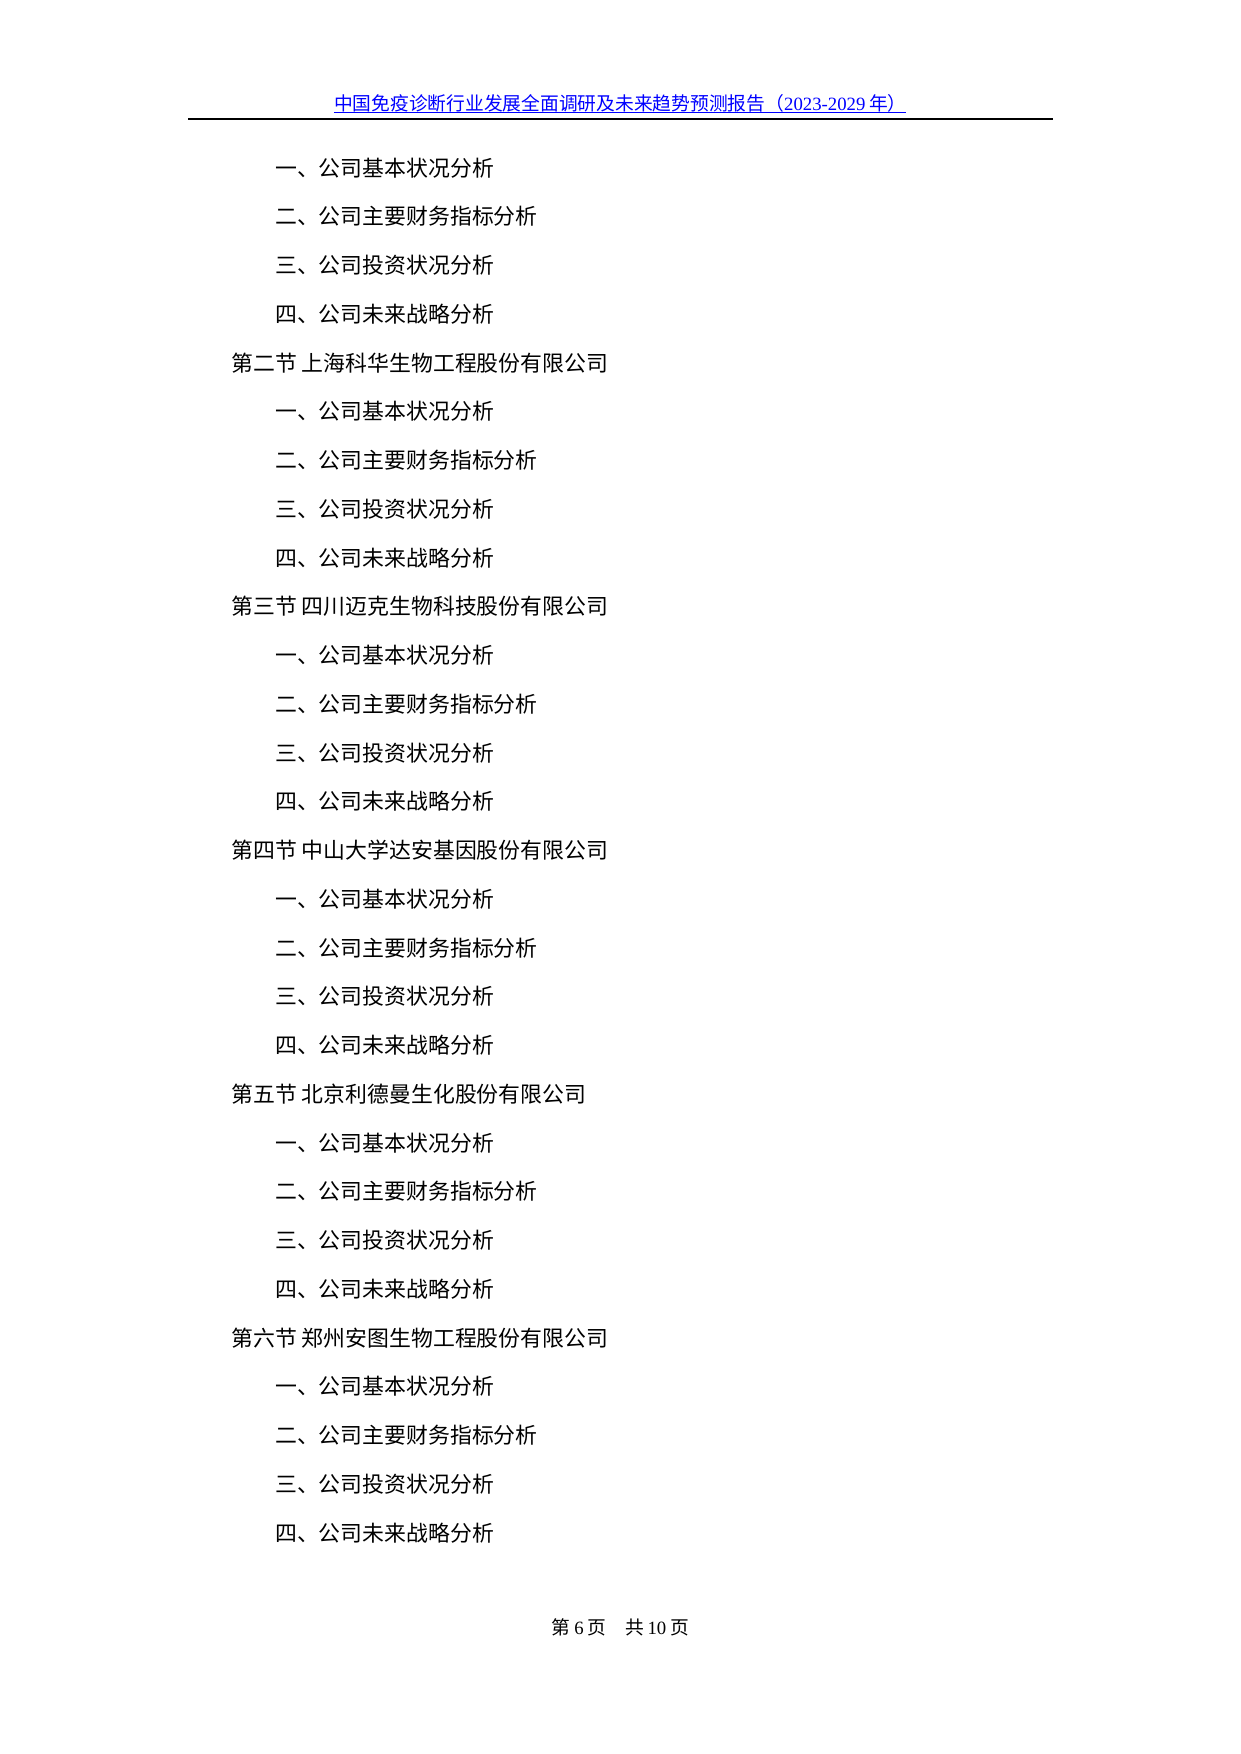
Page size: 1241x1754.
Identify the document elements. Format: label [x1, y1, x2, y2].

text [187, 150, 1053, 1548]
